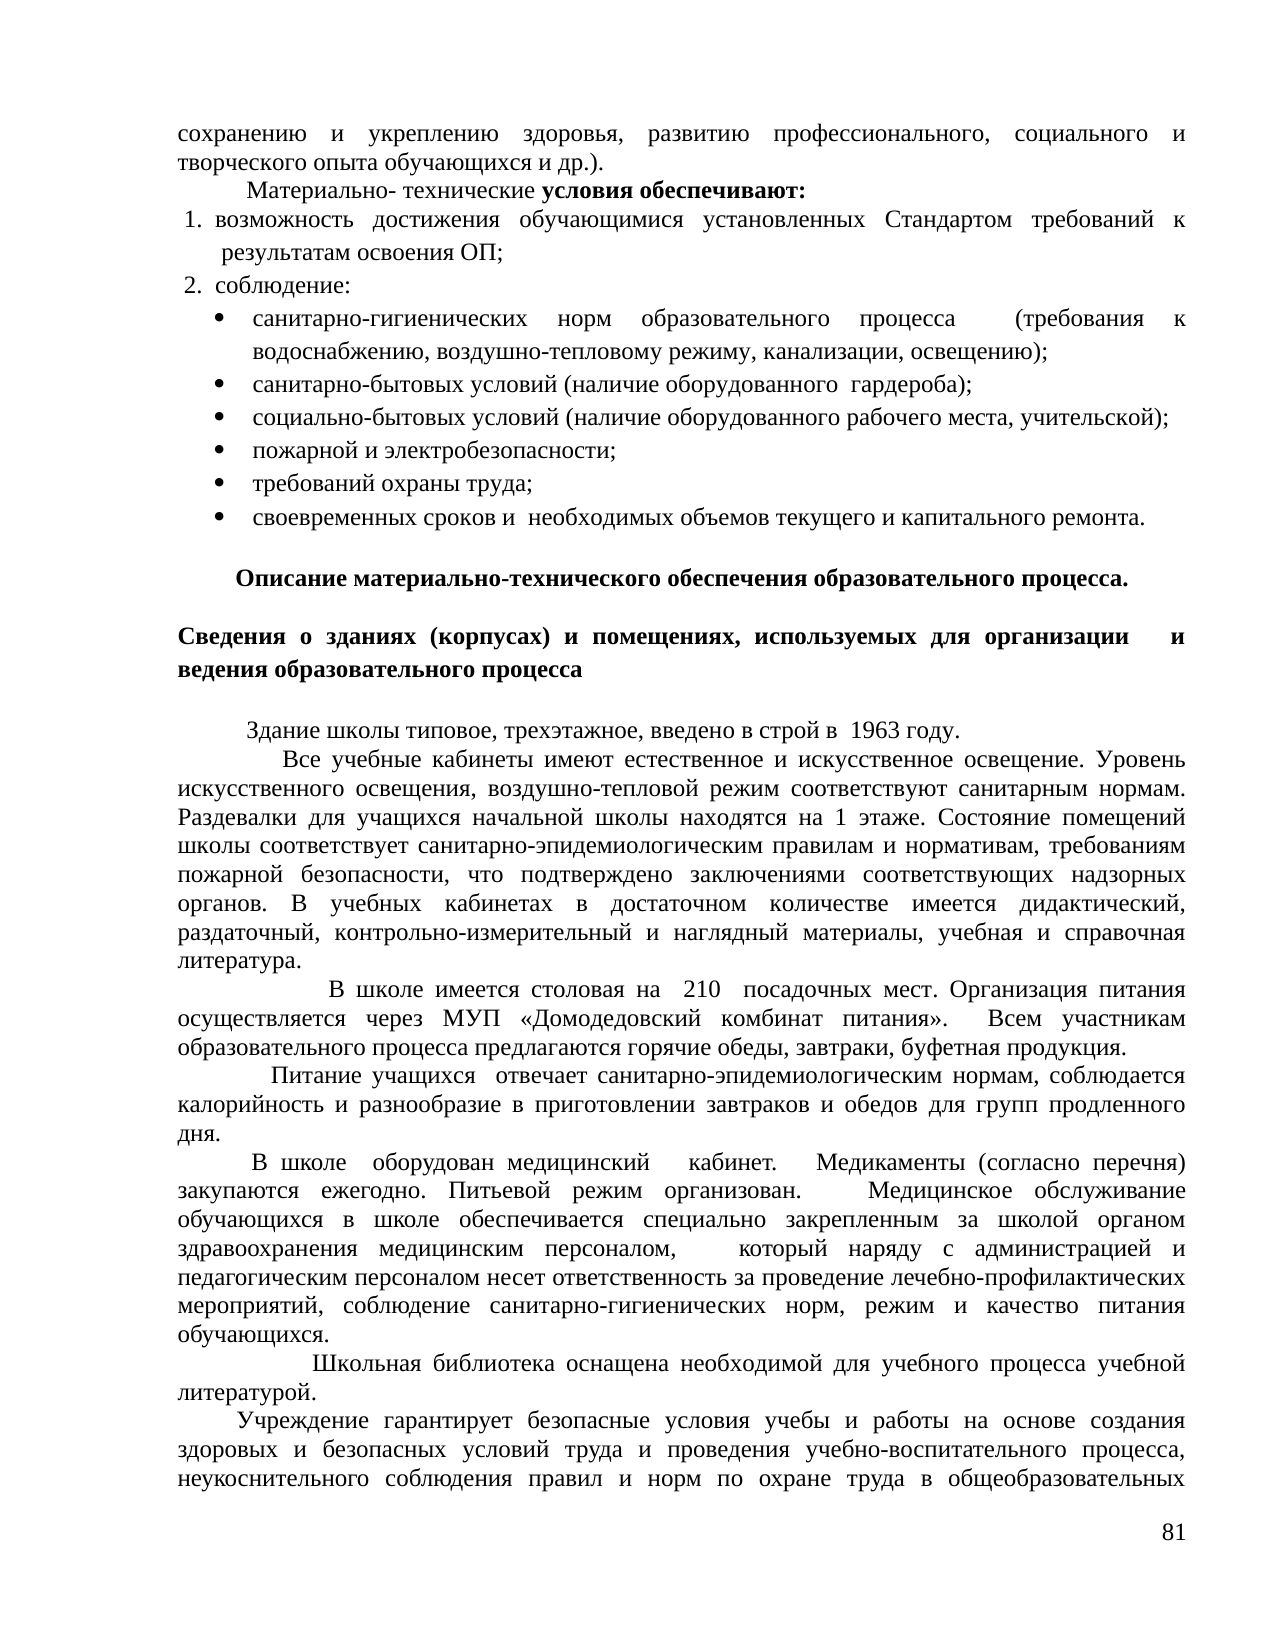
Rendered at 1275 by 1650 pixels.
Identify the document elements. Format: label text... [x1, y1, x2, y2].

text Все учебные кабинеты имеют естественное и искусственное освещение. Уровень искусственного освещения, воздушно-тепловой режим соответствуют санитарным нормам. Раздевалки для учащихся начальной школы находятся на 1 этаже. Состояние помещений школы соответствует санитарно-эпидемиологическим правилам и нормативам, требованиям пожарной безопасности, что подтверждено заключениями соответствующих надзорных органов. В учебных кабинетах в достаточном количестве имеется дидактический, раздаточный, контрольно-измерительный и наглядный материалы, учебная и справочная литература. [177, 744, 1186, 974]
list В школе оборудован медицинский кабинет. Медикаменты (согласно перечня) закупаются ежегодно. Питьевой режим организован. Медицинское обслуживание обучающихся в школе обеспечивается специально закрепленным за школой органом здравоохранения медицинским персоналом, который наряду с администрацией и педагогическим персоналом несет ответственность за проведение лечебно-профилактических мероприятий, соблюдение санитарно-гигиенических норм, режим и качество питания обучающихся. [177, 1147, 1186, 1348]
list пожарной и электробезопасности; [215, 436, 1186, 464]
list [177, 1406, 1186, 1492]
list Сведения о зданиях (корпусах) и помещениях, используемых для организации и ведения образовательного процесса [177, 621, 1186, 683]
list социально-бытовых условий (наличие оборудованного рабочего места, учительской); [215, 402, 1186, 431]
text Школьная библиотека оснащена необходимой для учебного процесса учебной литературой. [177, 1348, 1186, 1406]
list соблюдение: [183, 270, 1186, 299]
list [177, 118, 1186, 176]
text Питание учащихся отвечает санитарно-эпидемиологическим нормам, соблюдается калорийность и разнообразие в приготовлении завтраков и обедов для групп продленного дня. [177, 1061, 1186, 1147]
list санитарно-гигиенических норм образовательного процесса (требования к водоснабжению, воздушно-тепловому режиму, канализации, освещению); [215, 303, 1186, 365]
list требований охраны труда; [215, 468, 1186, 497]
list возможность достижения обучающимися установленных Стандартом требований к результатам освоения ОП; [183, 204, 1186, 266]
text Материально- технические условия обеспечивают: [177, 176, 1186, 204]
text Описание материально-технического обеспечения образовательного процесса. [177, 563, 1186, 592]
text Здание школы типовое, трехэтажное, введено в строй в 1963 году. [177, 716, 1186, 744]
text В школе имеется столовая на 210 посадочных мест. Организация питания осуществляется через МУП «Домодедовский комбинат питания». Всем участникам образовательного процесса предлагаются горячие обеды, завтраки, буфетная продукция. [177, 974, 1186, 1061]
list санитарно-бытовых условий (наличие оборудованного гардероба); [215, 369, 1186, 398]
list своевременных сроков и необходимых объемов текущего и капитального ремонта. [215, 502, 1186, 530]
